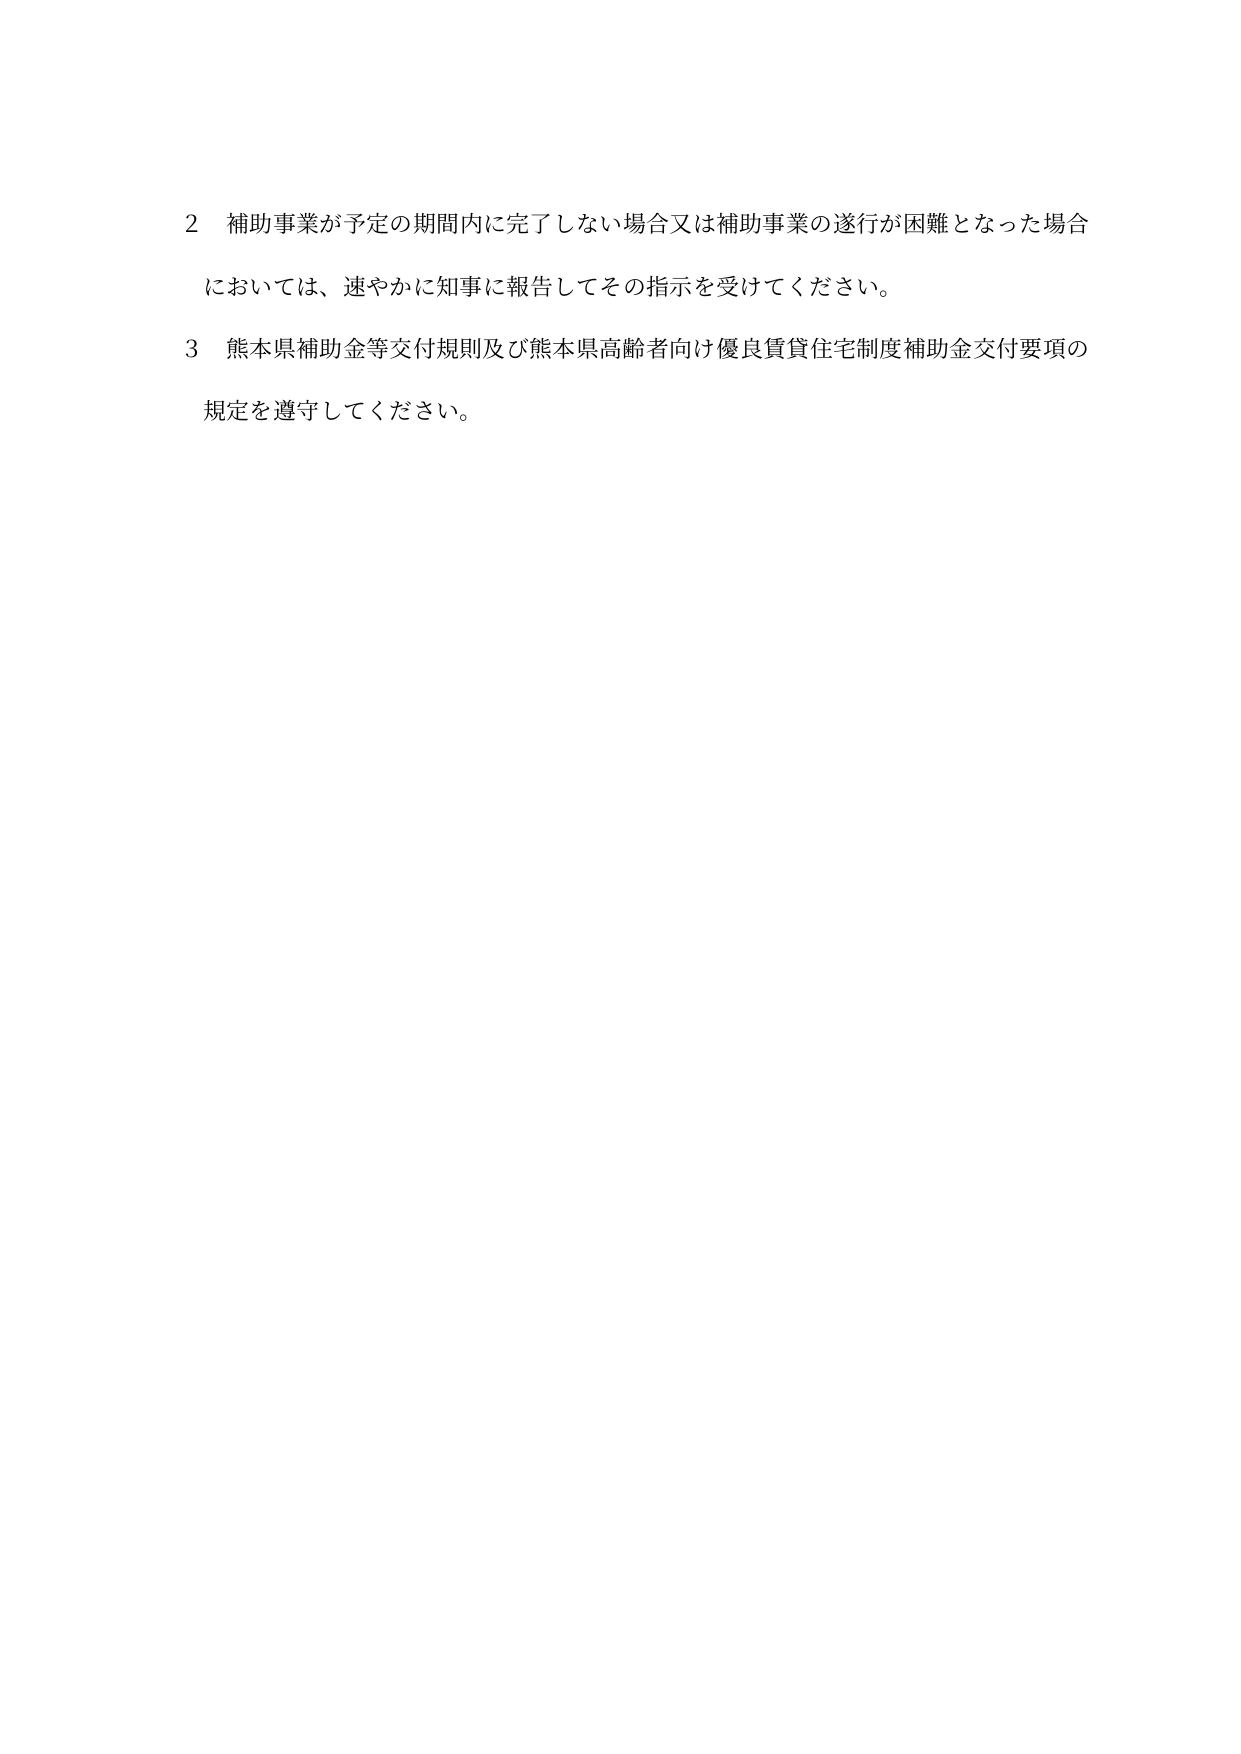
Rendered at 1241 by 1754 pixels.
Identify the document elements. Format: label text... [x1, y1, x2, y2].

text ３ 熊本県補助金等交付規則及び熊本県高齢者向け優良賃貸住宅制度補助金交付要項の [180, 316, 1090, 379]
text ２ 補助事業が予定の期間内に完了しない場合又は補助事業の遂行が困難となった場合 [180, 192, 1090, 254]
text 規定を遵守してください。 [180, 379, 1090, 441]
text においては、速やかに知事に報告してその指示を受けてください。 [180, 254, 1090, 316]
